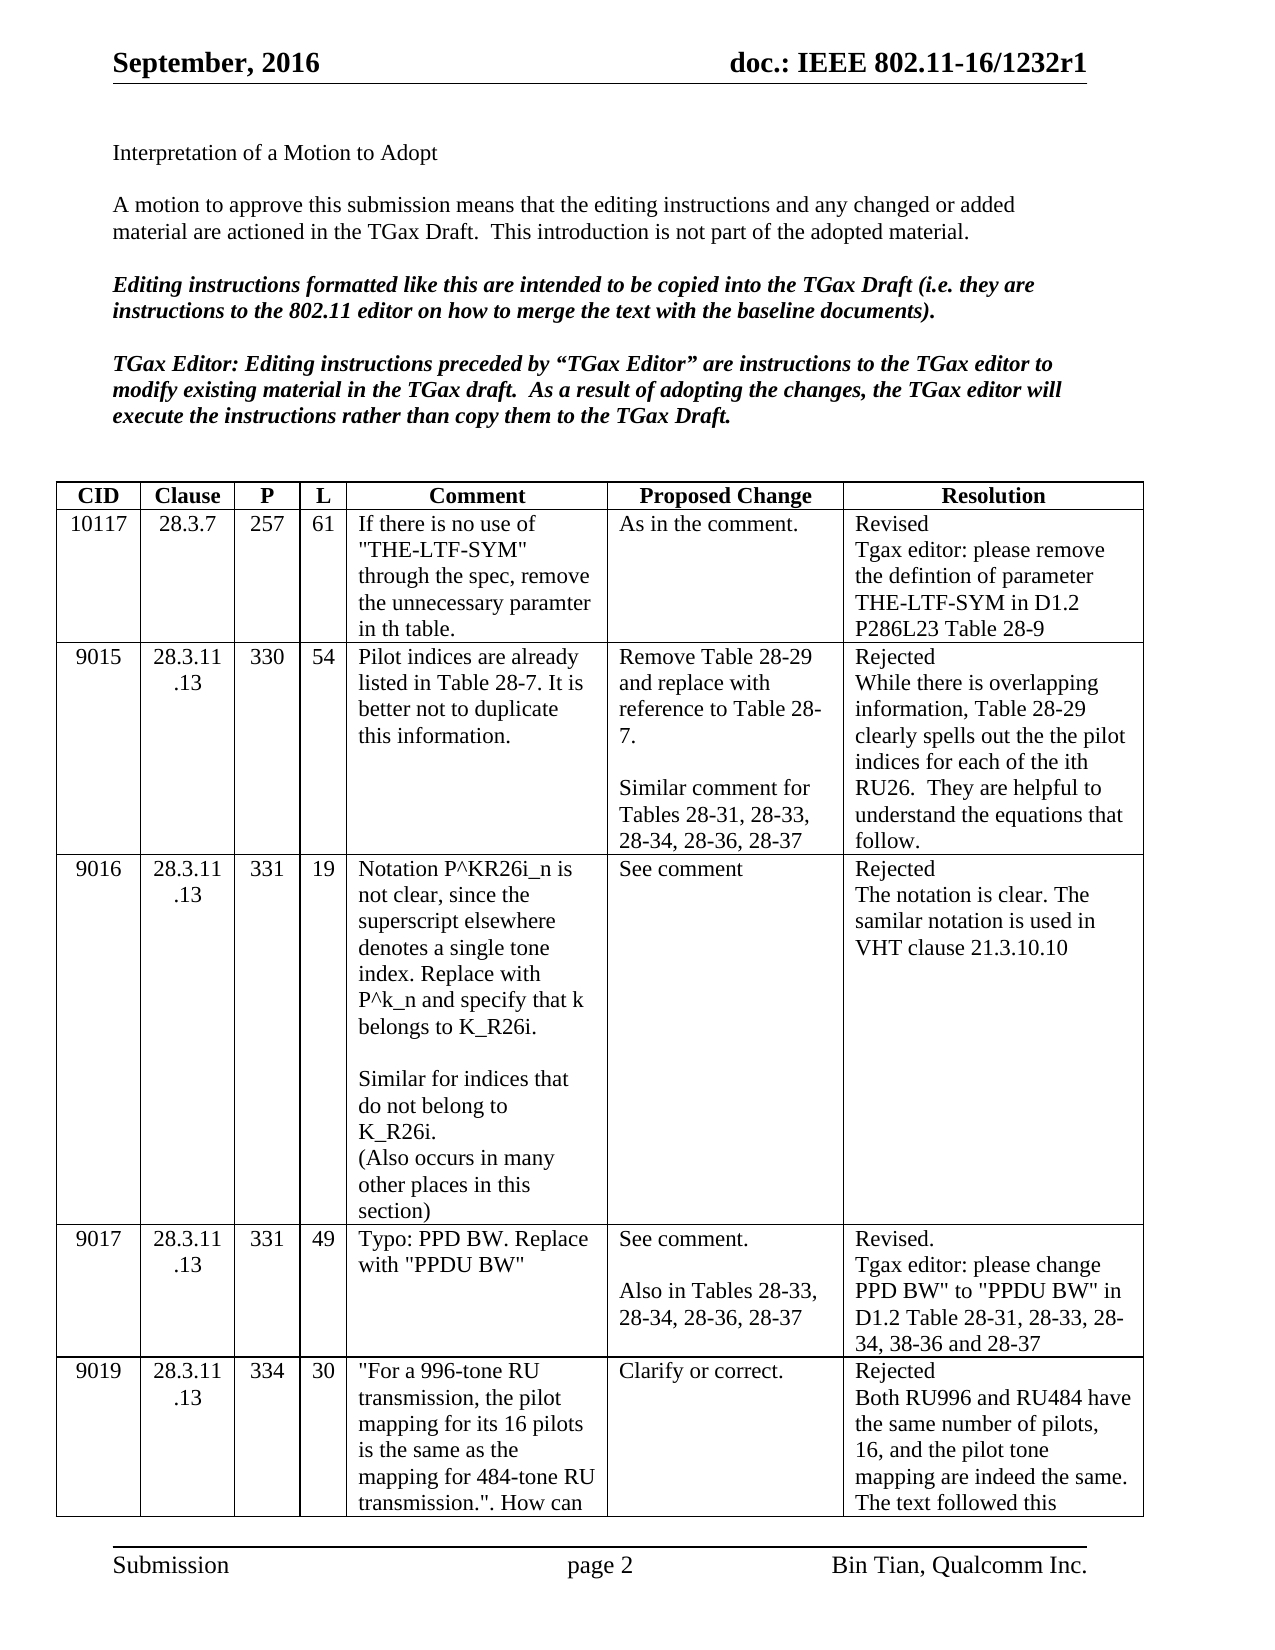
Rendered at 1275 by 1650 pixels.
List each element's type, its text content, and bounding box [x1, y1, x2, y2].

table_header Clause [141, 483, 234, 509]
table_cell 28.3.11.13 [141, 1358, 234, 1516]
table_cell 9019 [57, 1358, 140, 1516]
table_cell As in the comment. [608, 510, 843, 642]
table_cell Notation P^KR26i_n is not clear, since the superscript elsewhere denotes a single tone index. Replace with P^k_n and specify that k belongs to K_R26i. Similar for indices that do not belong to K_R26i. (Also occurs in many other places in this section) [347, 855, 607, 1223]
table_cell 28.3.11.13 [141, 1225, 234, 1356]
table_cell 30 [301, 1358, 346, 1516]
table_cell See comment [608, 855, 843, 1223]
table_cell 28.3.7 [141, 510, 234, 642]
table_cell 10117 [57, 510, 140, 642]
table_header Proposed Change [608, 483, 843, 509]
text A motion to approve this submission means that the editing instructions and any changed or added material are actioned in the TGax Draft. This introduction is not part of the adopted material. [112, 192, 1087, 244]
table_header L [301, 483, 346, 509]
table_cell See comment. Also in Tables 28-33, 28-34, 28-36, 28-37 [608, 1225, 843, 1356]
table_cell 19 [301, 855, 346, 1223]
table_cell Revised Tgax editor: please remove the defintion of parameter THE-LTF-SYM in D1.2 P286L23 Table 28-9 [844, 510, 1143, 642]
table_cell 61 [301, 510, 346, 642]
table_cell 331 [235, 855, 299, 1223]
table_cell 330 [235, 643, 299, 853]
table_cell Clarify or correct. [608, 1358, 843, 1516]
text Interpretation of a Motion to Adopt [112, 139, 1087, 165]
table_cell Remove Table 28-29 and replace with reference to Table 28-7. Similar comment for Tables 28-31, 28-33, 28-34, 28-36, 28-37 [608, 643, 843, 853]
table_cell Revised. Tgax editor: please change PPD BW" to "PPDU BW" in D1.2 Table 28-31, 28-33, 28-34, 38-36 and 28-37 [844, 1225, 1143, 1356]
table_cell Rejected While there is overlapping information, Table 28-29 clearly spells out the the pilot indices for each of the ith RU26. They are helpful to understand the equations that follow. [844, 643, 1143, 853]
table_cell 54 [301, 643, 346, 853]
table_header Comment [347, 483, 607, 509]
text TGax Editor: Editing instructions preceded by “TGax Editor” are instructions to the TGax editor to modify existing material in the TGax draft. As a result of adopting the changes, the TGax editor will execute the instructions rather than copy them to the TGax Draft. [112, 350, 1087, 429]
table_header Resolution [844, 483, 1143, 509]
table_cell 331 [235, 1225, 299, 1356]
table_cell 28.3.11.13 [141, 643, 234, 853]
table_cell 334 [235, 1358, 299, 1516]
table_cell 9015 [57, 643, 140, 853]
table_cell Typo: PPD BW. Replace with "PPDU BW" [347, 1225, 607, 1356]
table_cell 257 [235, 510, 299, 642]
table_cell 28.3.11.13 [141, 855, 234, 1223]
text Editing instructions formatted like this are intended to be copied into the TGax Draft (i.e. they are instructions to the 802.11 editor on how to merge the text with the baseline documents). [112, 271, 1087, 323]
table_header CID [57, 483, 140, 509]
table_cell Rejected The notation is clear. The samilar notation is used in VHT clause 21.3.10.10 [844, 855, 1143, 1223]
table_cell 9017 [57, 1225, 140, 1356]
table_header P [235, 483, 299, 509]
table_cell 49 [301, 1225, 346, 1356]
table_cell If there is no use of "THE-LTF-SYM" through the spec, remove the unnecessary paramter in th table. [347, 510, 607, 642]
table_cell 9016 [57, 855, 140, 1223]
table_cell Pilot indices are already listed in Table 28-7. It is better not to duplicate this information. [347, 643, 607, 853]
